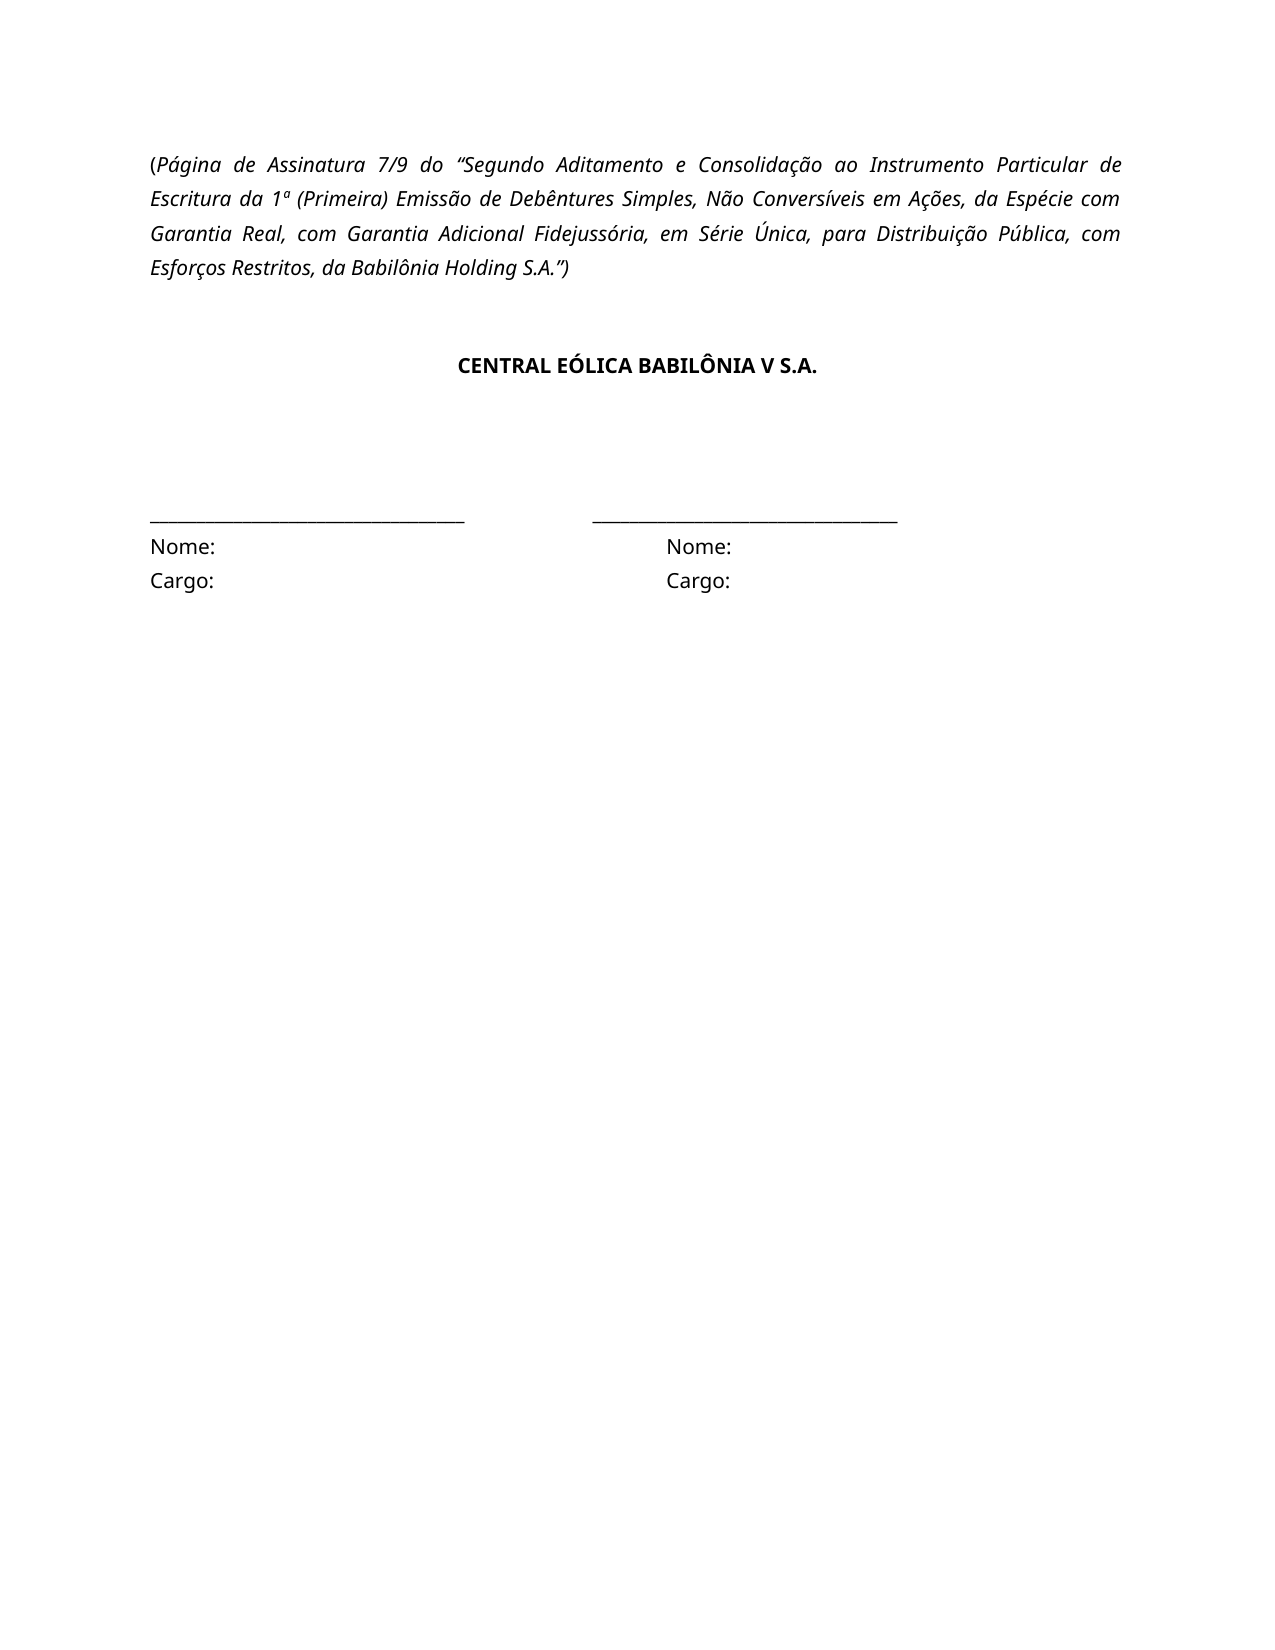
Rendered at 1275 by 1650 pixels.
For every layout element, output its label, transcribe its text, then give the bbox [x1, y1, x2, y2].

text (Página de Assinatura 7/9 do “Segundo Aditamento e Consolidação ao Instrumento Particular de Escritura da 1ª (Primeira) Emissão de Debêntures Simples, Não Conversíveis em Ações, da Espécie com Garantia Real, com Garantia Adicional Fidejussória, em Série Única, para Distribuição Pública, com Esforços Restritos, da Babilônia Holding S.A.”) [150, 150, 1125, 282]
text CENTRAL EÓLICA BABILÔNIA V S.A. [150, 351, 1125, 379]
text __________________________________ _________________________________ Nome: Nome: Cargo: Cargo: [150, 498, 1125, 595]
